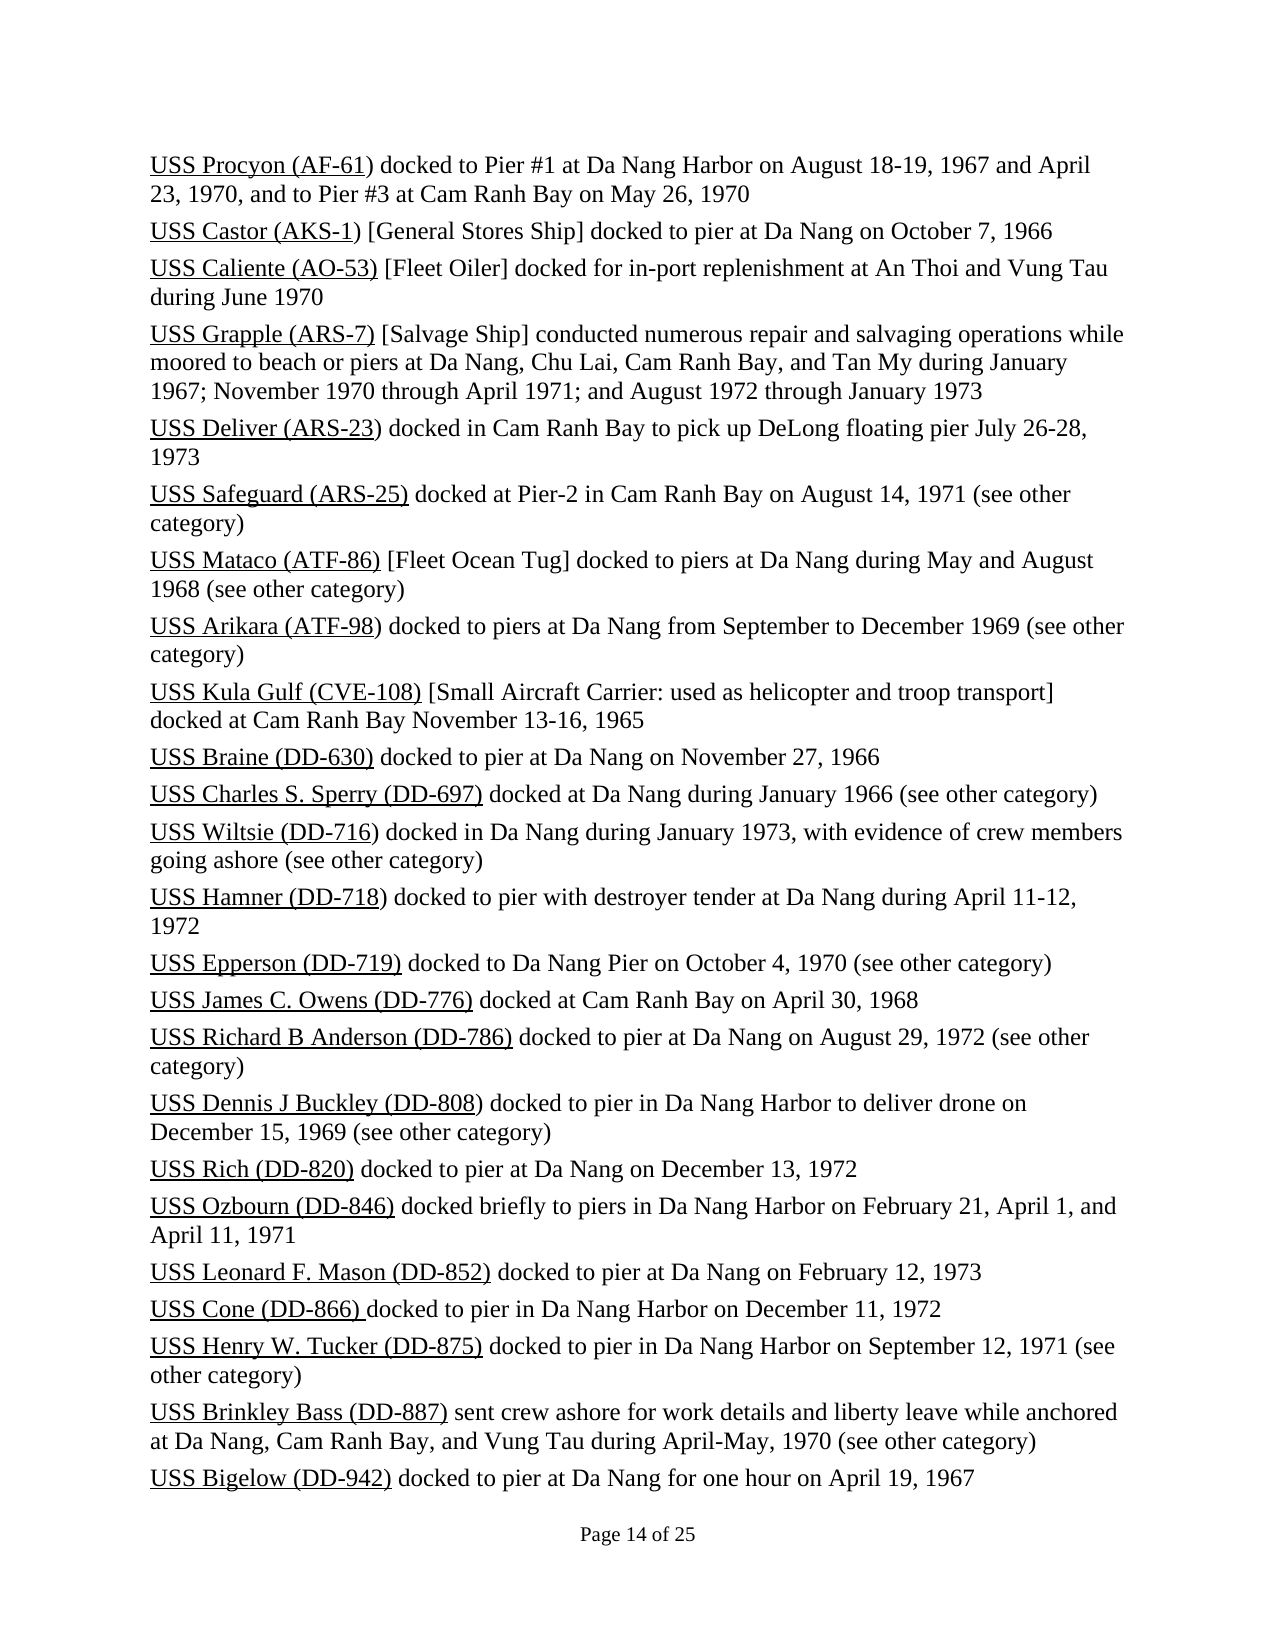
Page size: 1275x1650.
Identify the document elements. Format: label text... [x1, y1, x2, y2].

text USS Leonard F. Mason (DD-852) docked to pier at Da Nang on February 12, 1973 [150, 1257, 1125, 1286]
text USS Richard B Anderson (DD-786) docked to pier at Da Nang on August 29, 1972 (see other category) [150, 1022, 1125, 1080]
text USS Castor (AKS-1) [General Stores Ship] docked to pier at Da Nang on October 7, 1966 [150, 216, 1125, 244]
text USS Cone (DD-866) docked to pier in Da Nang Harbor on December 11, 1972 [150, 1294, 1125, 1323]
text USS Grapple (ARS-7) [Salvage Ship] conducted numerous repair and salvaging operations while moored to beach or piers at Da Nang, Chu Lai, Cam Ranh Bay, and Tan My during January 1967; November 1970 through April 1971; and August 1972 through January 1973 [150, 319, 1125, 405]
text USS Ozbourn (DD-846) docked briefly to piers in Da Nang Harbor on February 21, April 1, and April 11, 1971 [150, 1191, 1125, 1249]
text USS Wiltsie (DD-716) docked in Da Nang during January 1973, with evidence of crew members going ashore (see other category) [150, 817, 1125, 874]
text USS Rich (DD-820) docked to pier at Da Nang on December 13, 1972 [150, 1154, 1125, 1183]
text USS James C. Owens (DD-776) docked at Cam Ranh Bay on April 30, 1968 [150, 985, 1125, 1014]
text USS Mataco (ATF-86) [Fleet Ocean Tug] docked to piers at Da Nang during May and August 1968 (see other category) [150, 545, 1125, 602]
text USS Braine (DD-630) docked to pier at Da Nang on November 27, 1966 [150, 742, 1125, 771]
text USS Safeguard (ARS-25) docked at Pier-2 in Cam Ranh Bay on August 14, 1971 (see other category) [150, 479, 1125, 537]
text USS Hamner (DD-718) docked to pier with destroyer tender at Da Nang during April 11-12, 1972 [150, 882, 1125, 940]
text USS Bigelow (DD-942) docked to pier at Da Nang for one hour on April 19, 1967 [150, 1463, 1125, 1492]
text USS Dennis J Buckley (DD-808) docked to pier in Da Nang Harbor to deliver drone on December 15, 1969 (see other category) [150, 1088, 1125, 1146]
text USS Charles S. Sperry (DD-697) docked at Da Nang during January 1966 (see other category) [150, 779, 1125, 808]
text USS Procyon (AF-61) docked to Pier #1 at Da Nang Harbor on August 18-19, 1967 and April 23, 1970, and to Pier #3 at Cam Ranh Bay on May 26, 1970 [150, 150, 1125, 207]
text USS Epperson (DD-719) docked to Da Nang Pier on October 4, 1970 (see other category) [150, 948, 1125, 977]
text USS Deliver (ARS-23) docked in Cam Ranh Bay to pick up DeLong floating pier July 26-28, 1973 [150, 413, 1125, 471]
text USS Kula Gulf (CVE-108) [Small Aircraft Carrier: used as helicopter and troop transport] docked at Cam Ranh Bay November 13-16, 1965 [150, 677, 1125, 734]
text USS Henry W. Tucker (DD-875) docked to pier in Da Nang Harbor on September 12, 1971 (see other category) [150, 1331, 1125, 1389]
text USS Arikara (ATF-98) docked to piers at Da Nang from September to December 1969 (see other category) [150, 611, 1125, 668]
text USS Brinkley Bass (DD-887) sent crew ashore for work details and liberty leave while anchored at Da Nang, Cam Ranh Bay, and Vung Tau during April-May, 1970 (see other category) [150, 1397, 1125, 1454]
text USS Caliente (AO-53) [Fleet Oiler] docked for in-port replenishment at An Thoi and Vung Tau during June 1970 [150, 253, 1125, 310]
